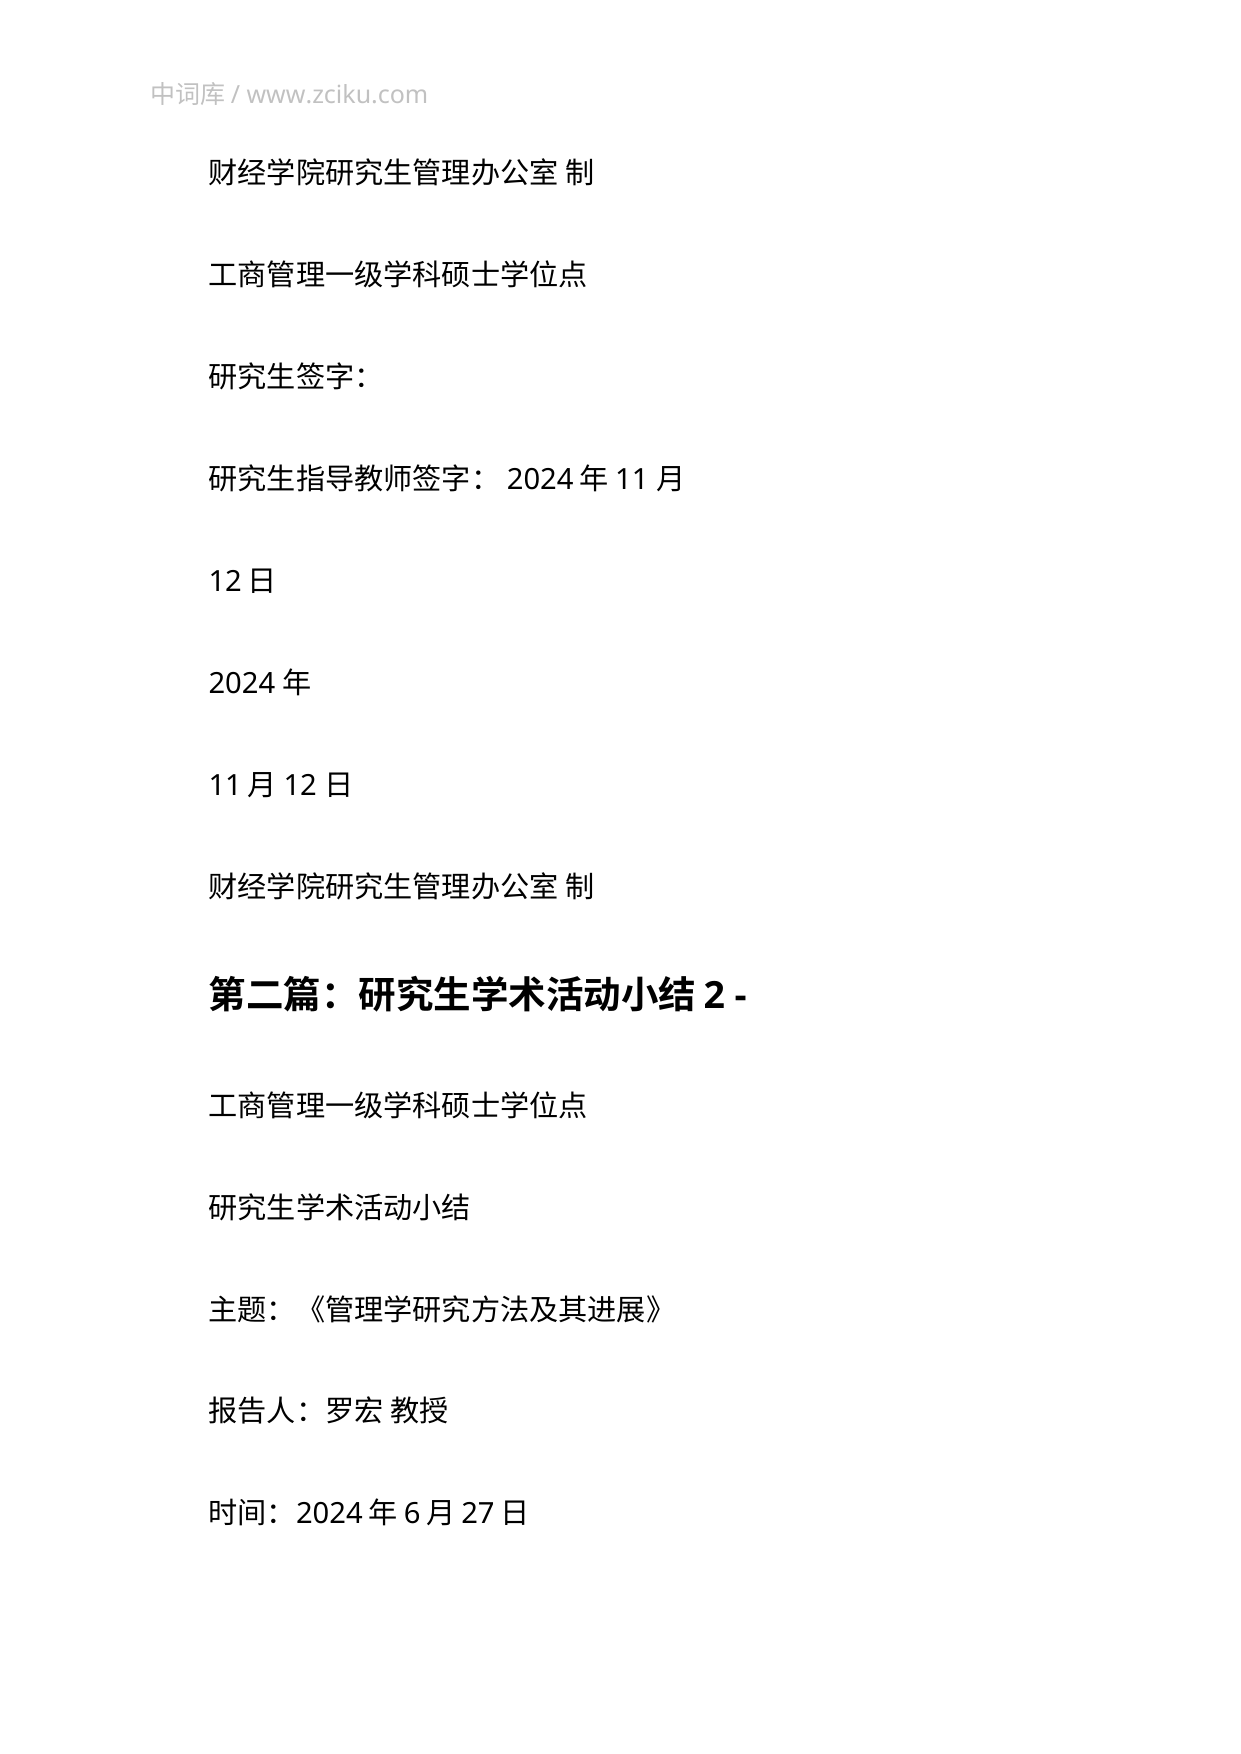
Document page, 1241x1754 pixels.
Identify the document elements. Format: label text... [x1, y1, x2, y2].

text 12日 [150, 557, 1090, 600]
text 第二篇：研究生学术活动小结2 - [150, 965, 1090, 1019]
text 主题：《管理学研究方法及其进展》 [150, 1286, 1090, 1328]
text 研究生签字： [150, 353, 1090, 396]
text 财经学院研究生管理办公室 制 [150, 150, 1090, 192]
text 研究生学术活动小结 [150, 1184, 1090, 1227]
text 工商管理一级学科硕士学位点 [150, 252, 1090, 294]
text 工商管理一级学科硕士学位点 [150, 1083, 1090, 1125]
text 财经学院研究生管理办公室 制 [150, 863, 1090, 906]
text 11月 12 日 [150, 761, 1090, 804]
text 时间：2024年6月27日 [150, 1490, 1090, 1532]
text 研究生指导教师签字： 2024年 11 月 [150, 455, 1090, 498]
text 报告人：罗宏 教授 [150, 1388, 1090, 1430]
text 2024 年 [150, 659, 1090, 702]
